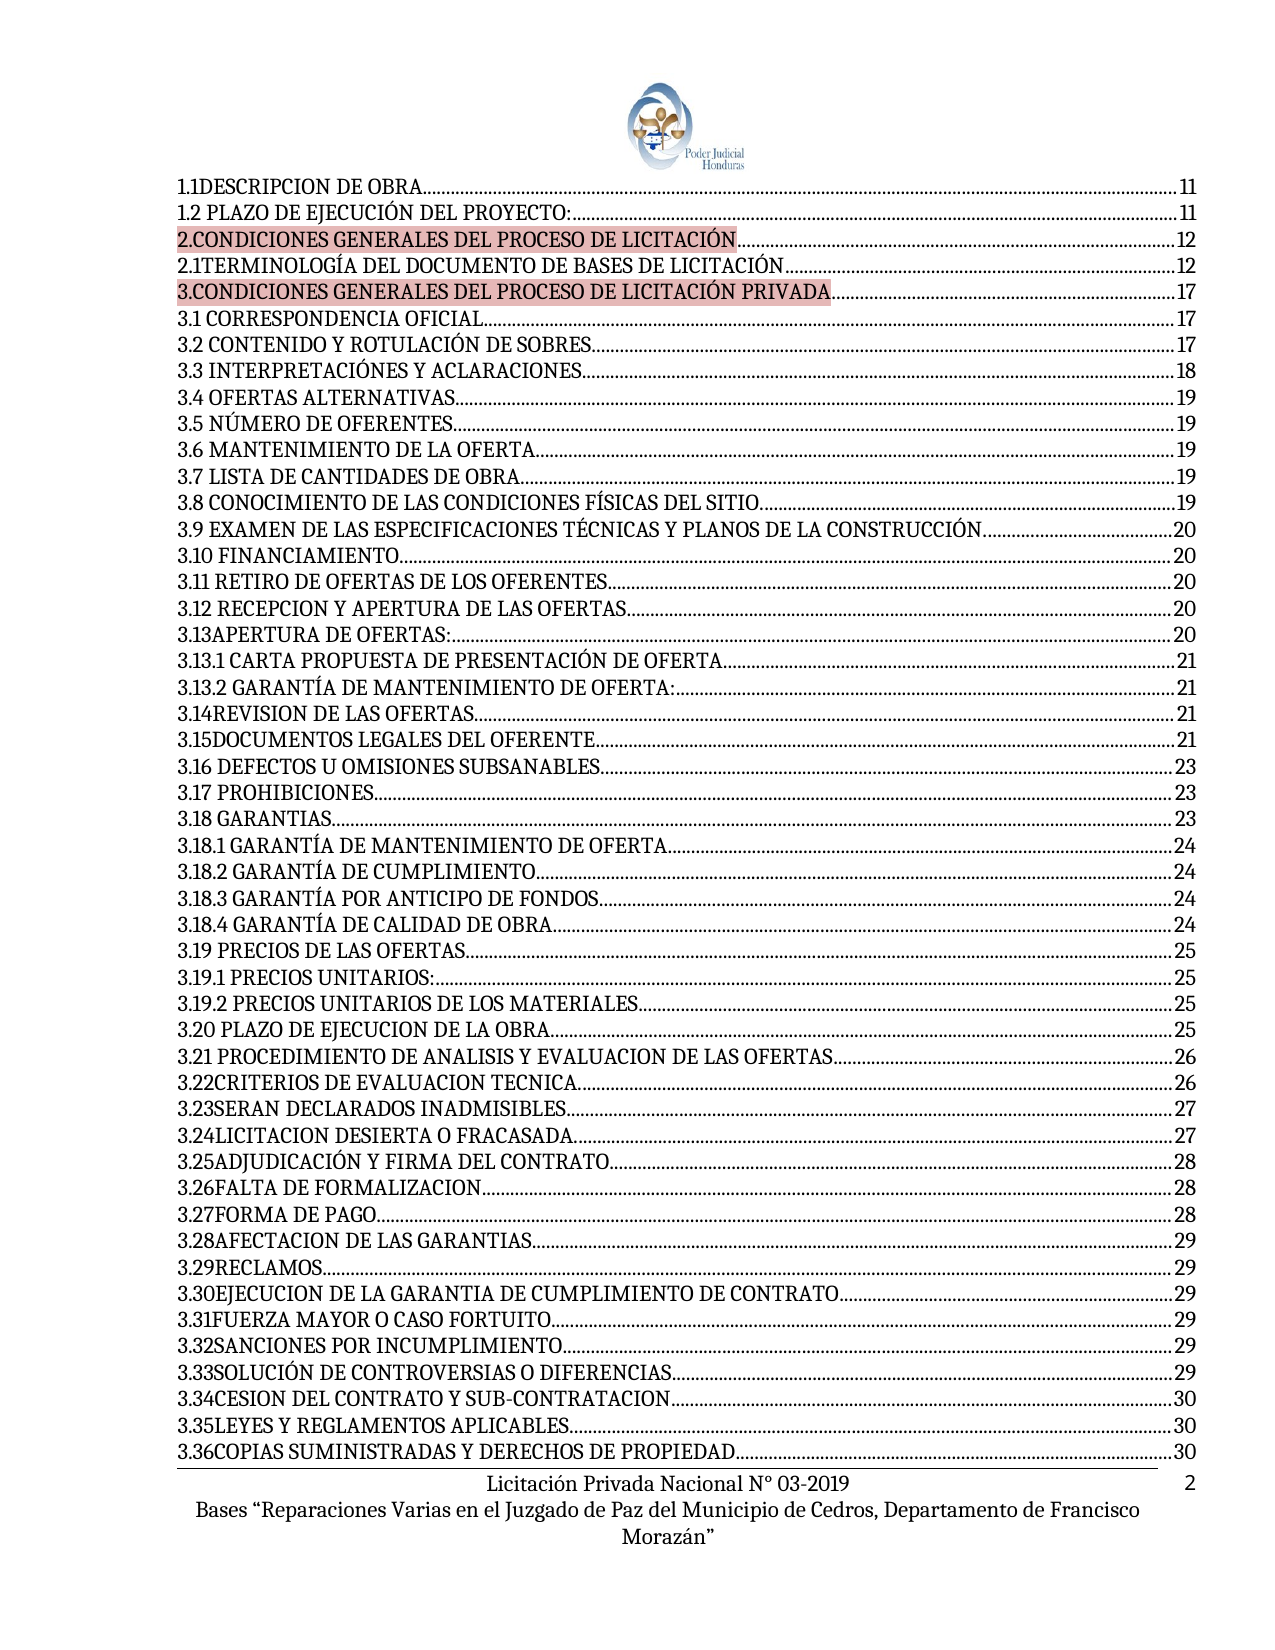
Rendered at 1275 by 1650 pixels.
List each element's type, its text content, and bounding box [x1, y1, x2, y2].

text 3.2 CONTENIDO Y ROTULACIÓN DE SOBRES 17 [177, 332, 1196, 358]
text 3.19.2 PRECIOS UNITARIOS DE LOS MATERIALES 25 [177, 991, 1196, 1017]
text 3.18.3 GARANTÍA POR ANTICIPO DE FONDOS 24 [177, 885, 1196, 912]
text 3.16 DEFECTOS U OMISIONES SUBSANABLES 23 [177, 753, 1196, 780]
text 3.CONDICIONES GENERALES DEL PROCESO DE LICITACIÓN PRIVADA 17 [831, 279, 1196, 306]
text 3.24LICITACION DESIERTA O FRACASADA. 27 [177, 1122, 1196, 1149]
text 3.13APERTURA DE OFERTAS: 20 [177, 622, 1196, 648]
text 3.22CRITERIOS DE EVALUACION TECNICA. 26 [177, 1070, 1196, 1096]
text 3.30EJECUCION DE LA GARANTIA DE CUMPLIMIENTO DE CONTRATO 29 [177, 1281, 1196, 1307]
text 3.4 OFERTAS ALTERNATIVAS 19 [177, 384, 1196, 411]
text 1.1DESCRIPCION DE OBRA 11 [177, 174, 1196, 200]
text 3.17 PROHIBICIONES 23 [177, 780, 1196, 806]
text 3.23SERAN DECLARADOS INADMISIBLES 27 [177, 1096, 1196, 1122]
text 3.14REVISION DE LAS OFERTAS 21 [177, 701, 1196, 727]
text 2.1TERMINOLOGÍA DEL DOCUMENTO DE BASES DE LICITACIÓN 12 [177, 253, 1196, 279]
text 3.19.1 PRECIOS UNITARIOS: 25 [177, 964, 1196, 991]
text 3.27FORMA DE PAGO 28 [177, 1202, 1196, 1228]
text 3.1 CORRESPONDENCIA OFICIAL 17 [177, 306, 1196, 332]
text 3.36COPIAS SUMINISTRADAS Y DERECHOS DE PROPIEDAD 30 [177, 1439, 1196, 1465]
text 3.18.1 GARANTÍA DE MANTENIMIENTO DE OFERTA 24 [177, 833, 1196, 859]
text 3.20 PLAZO DE EJECUCION DE LA OBRA 25 [177, 1017, 1196, 1043]
text 1.2 PLAZO DE EJECUCIÓN DEL PROYECTO: 11 [177, 200, 1196, 226]
text 3.34CESION DEL CONTRATO Y SUB-CONTRATACION 30 [177, 1386, 1196, 1412]
text 3.9 EXAMEN DE LAS ESPECIFICACIONES TÉCNICAS Y PLANOS DE LA CONSTRUCCIÓN. 20 [177, 516, 1196, 543]
text 3.35LEYES Y REGLAMENTOS APLICABLES 30 [177, 1412, 1196, 1439]
text 3.8 CONOCIMIENTO DE LAS CONDICIONES FÍSICAS DEL SITIO. 19 [177, 490, 1196, 516]
text 3.18 GARANTIAS 23 [177, 806, 1196, 833]
text 3.11 RETIRO DE OFERTAS DE LOS OFERENTES 20 [177, 569, 1196, 595]
text 3.13.2 GARANTÍA DE MANTENIMIENTO DE OFERTA: 21 [177, 674, 1196, 701]
text 3.18.2 GARANTÍA DE CUMPLIMIENTO 24 [177, 859, 1196, 885]
text 3.26FALTA DE FORMALIZACION 28 [177, 1175, 1196, 1202]
text 3.13.1 CARTA PROPUESTA DE PRESENTACIÓN DE OFERTA 21 [177, 648, 1196, 674]
text 3.6 MANTENIMIENTO DE LA OFERTA 19 [177, 437, 1196, 464]
text 3.15DOCUMENTOS LEGALES DEL OFERENTE 21 [177, 727, 1196, 753]
text 3.18.4 GARANTÍA DE CALIDAD DE OBRA 24 [177, 912, 1196, 938]
text 3.3 INTERPRETACIÓNES Y ACLARACIONES 18 [177, 358, 1196, 384]
text 3.31FUERZA MAYOR O CASO FORTUITO 29 [177, 1307, 1196, 1333]
text 2.CONDICIONES GENERALES DEL PROCESO DE LICITACIÓN 12 [737, 226, 1196, 253]
text 3.33SOLUCIÓN DE CONTROVERSIAS O DIFERENCIAS 29 [177, 1360, 1196, 1386]
text 3.10 FINANCIAMIENTO 20 [177, 543, 1196, 569]
picture [621, 73, 752, 174]
text 3.12 RECEPCION Y APERTURA DE LAS OFERTAS 20 [177, 595, 1196, 622]
text 3.5 NÚMERO DE OFERENTES 19 [177, 411, 1196, 437]
text 3.21 PROCEDIMIENTO DE ANALISIS Y EVALUACION DE LAS OFERTAS 26 [177, 1043, 1196, 1070]
text 3.29RECLAMOS 29 [177, 1254, 1196, 1281]
text 3.19 PRECIOS DE LAS OFERTAS 25 [177, 938, 1196, 964]
text 3.25ADJUDICACIÓN Y FIRMA DEL CONTRATO 28 [177, 1149, 1196, 1175]
text 3.28AFECTACION DE LAS GARANTIAS 29 [177, 1228, 1196, 1254]
text 3.7 LISTA DE CANTIDADES DE OBRA 19 [177, 464, 1196, 490]
text 3.32SANCIONES POR INCUMPLIMIENTO 29 [177, 1333, 1196, 1360]
